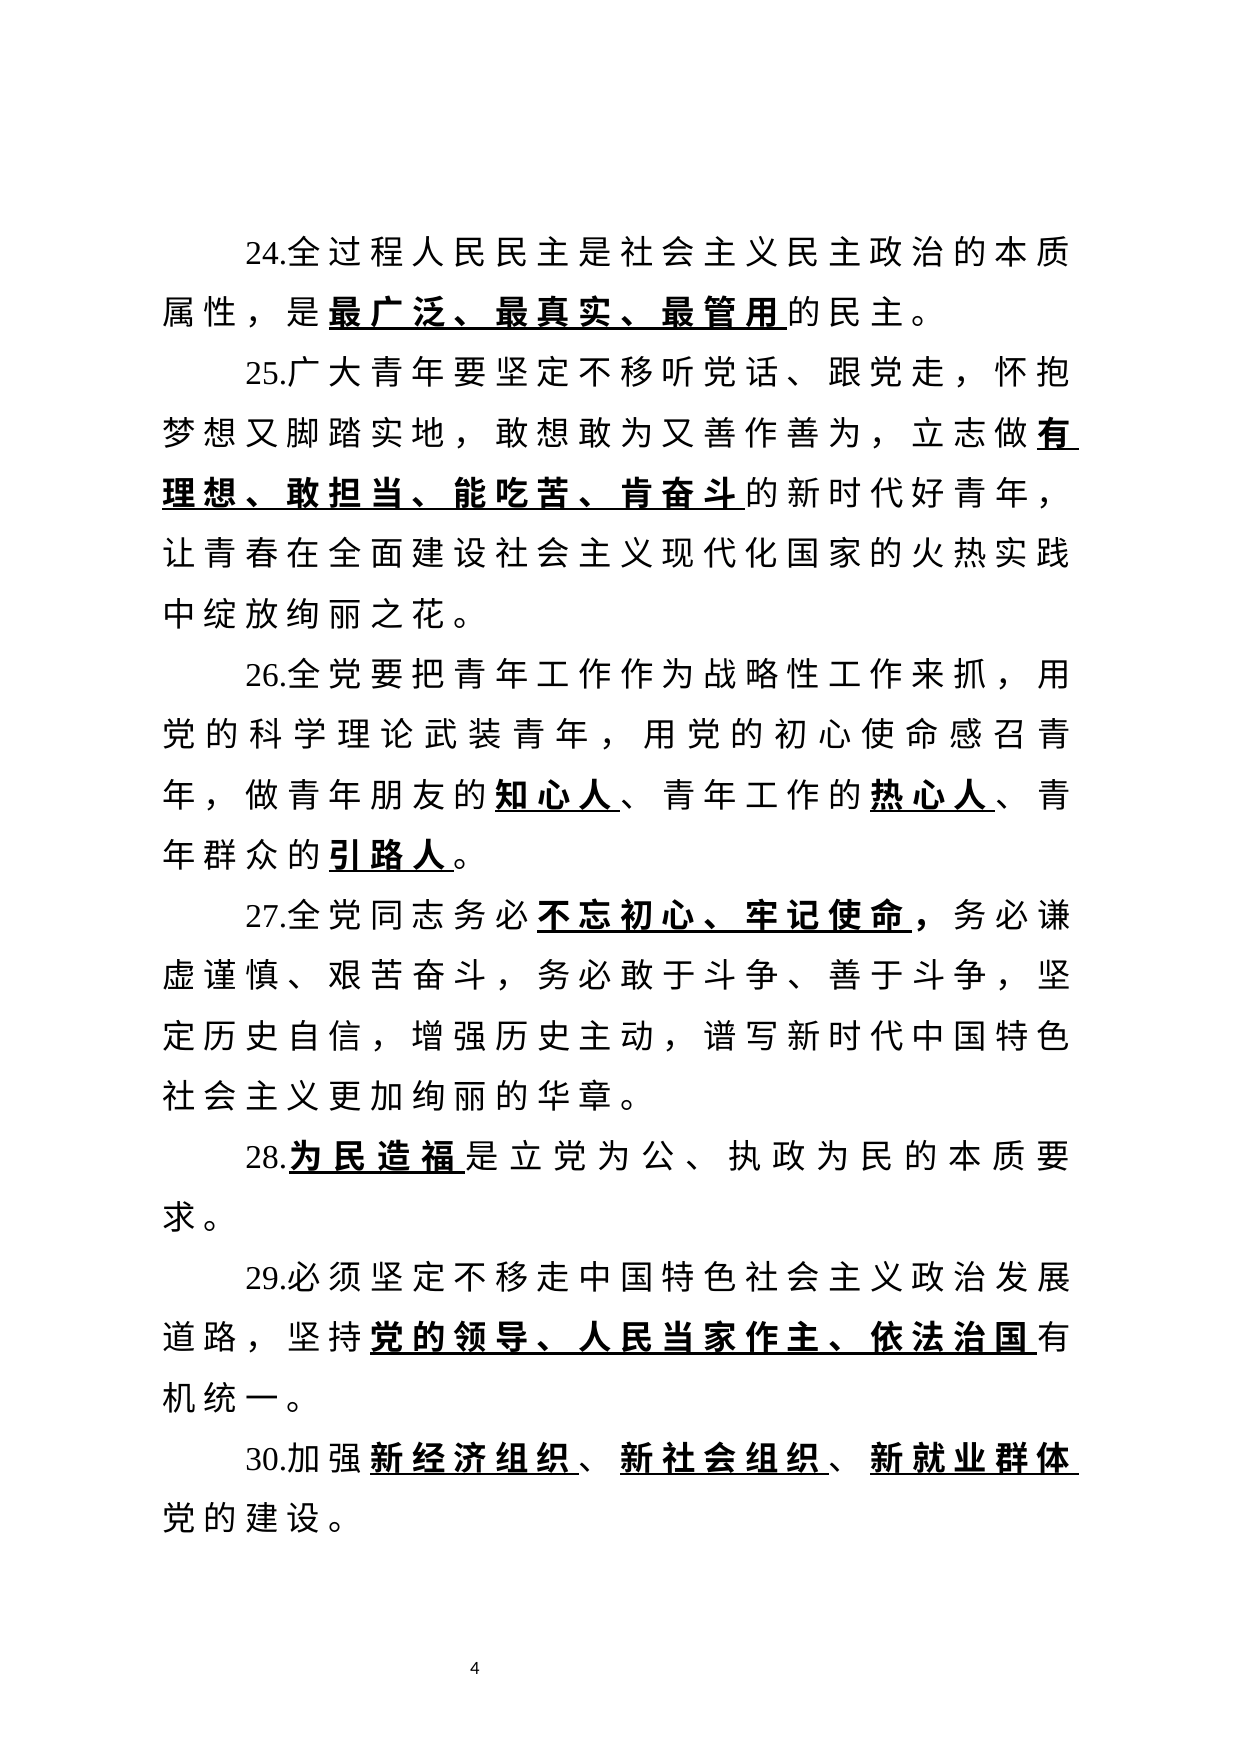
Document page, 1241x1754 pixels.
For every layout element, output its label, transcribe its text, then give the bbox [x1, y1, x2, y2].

list 29.必须坚定不移走中国特色社会主义政治发展道路，坚持党的领导、人民当家作主、依法治国有机统一。 [162, 1245, 1078, 1426]
list 28.为民造福是立党为公、执政为民的本质要求。 [162, 1124, 1078, 1245]
list 30.加强新经济组织、新社会组织、新就业群体党的建设。 [162, 1426, 1078, 1546]
list 26.全党要把青年工作作为战略性工作来抓，用党的科学理论武装青年，用党的初心使命感召青年，做青年朋友的知心人、青年工作的热心人、青年群众的引路人。 [162, 642, 1078, 883]
list 24.全过程人民民主是社会主义民主政治的本质属性，是最广泛、最真实、最管用的民主。 [162, 219, 1078, 340]
list 25.广大青年要坚定不移听党话、跟党走，怀抱梦想又脚踏实地，敢想敢为又善作善为，立志做有理想、敢担当、能吃苦、肯奋斗的新时代好青年，让青春在全面建设社会主义现代化国家的火热实践中绽放绚丽之花。 [162, 340, 1078, 642]
list 27.全党同志务必不忘初心、牢记使命，务必谦虚谨慎、艰苦奋斗，务必敢于斗争、善于斗争，坚定历史自信，增强历史主动，谱写新时代中国特色社会主义更加绚丽的华章。 [162, 883, 1078, 1124]
